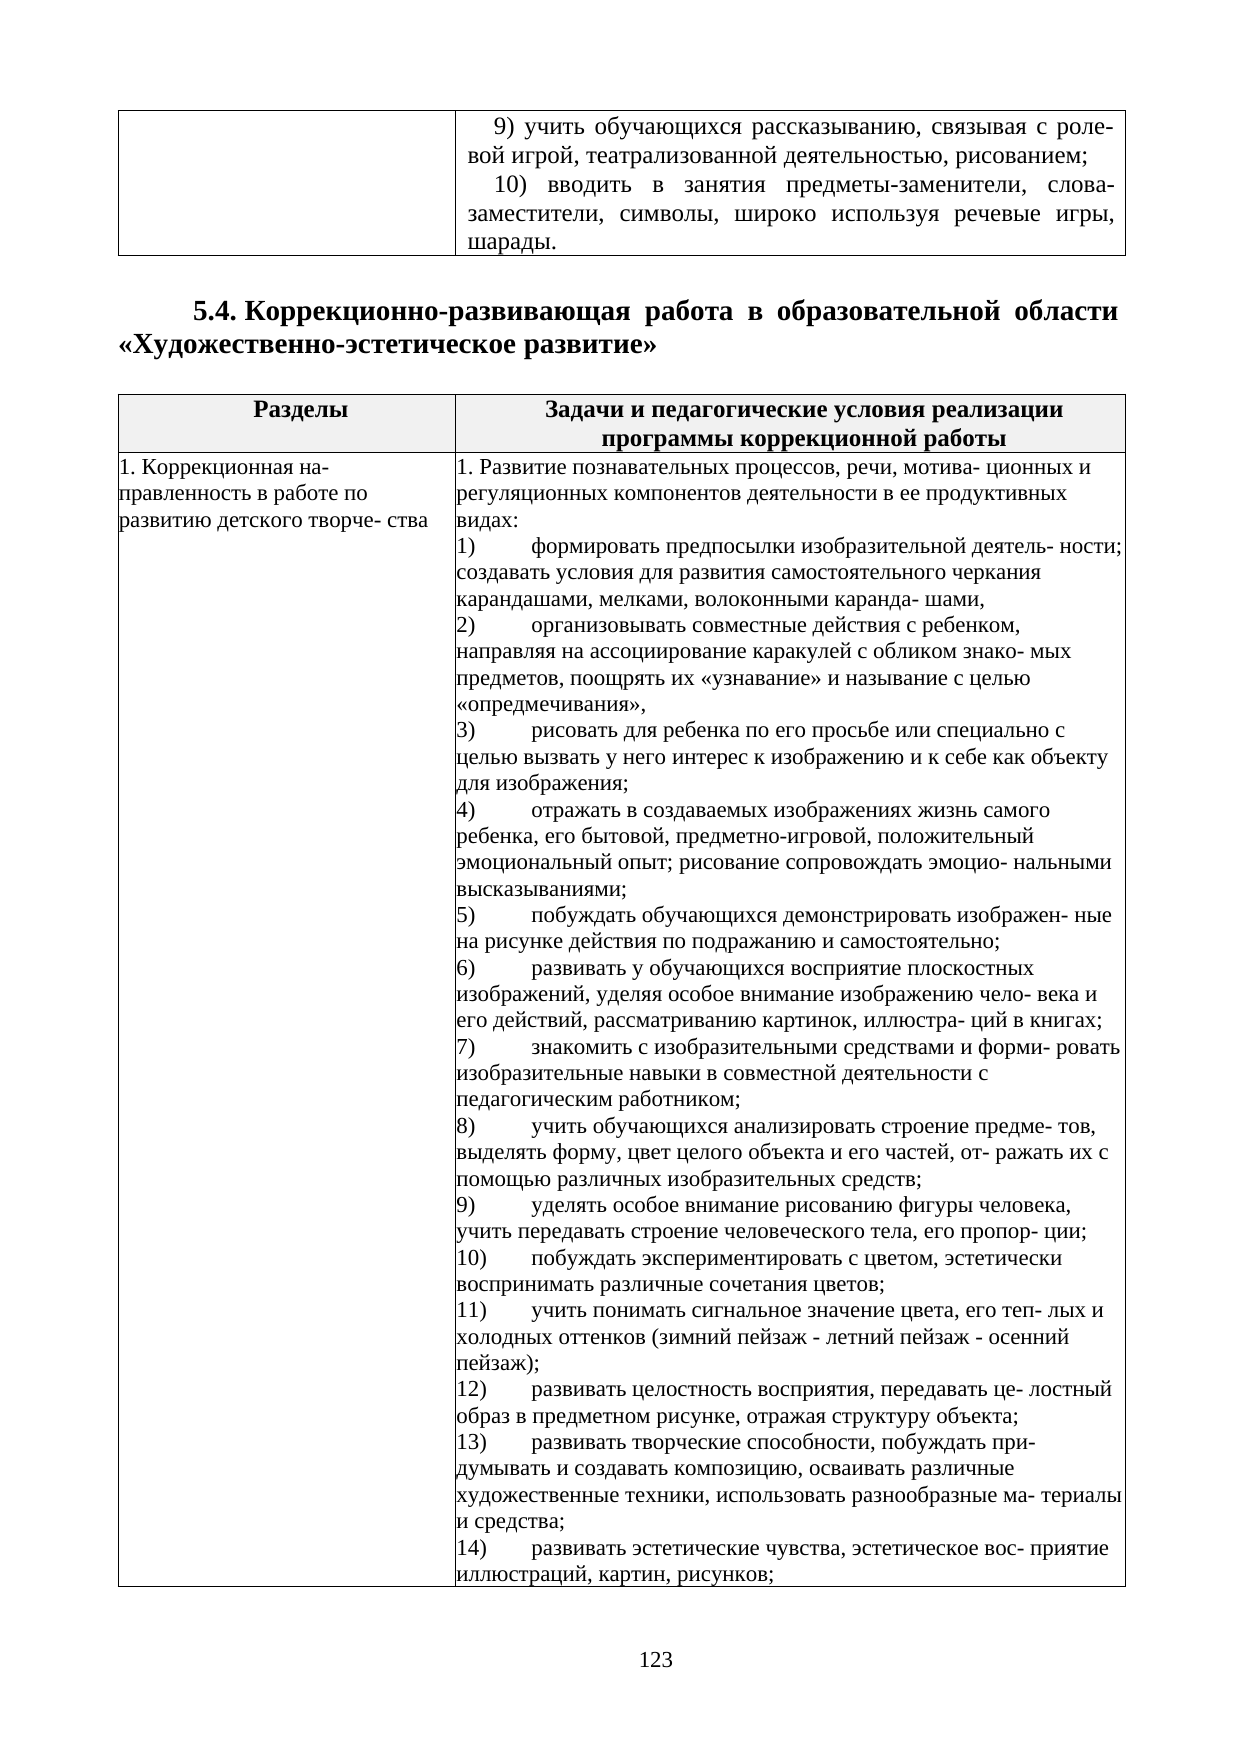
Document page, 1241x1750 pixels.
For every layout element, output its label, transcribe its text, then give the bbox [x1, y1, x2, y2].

table_cell 1. Развитие познавательных процессов, речи, мотива- ционных и регуляционных компонентов деятельности в ее продуктивных видах: 1) формировать предпосылки изобразительной деятель- ности; создавать условия для развития самостоятельного черкания карандашами, мелками, волоконными каранда- шами, 2) организовывать совместные действия с ребенком, направляя на ассоциирование каракулей с обликом знако- мых предметов, поощрять их «узнавание» и называние с целью «опредмечивания», 3) рисовать для ребенка по его просьбе или специально с целью вызвать у него интерес к изображению и к себе как объекту для изображения; 4) отражать в создаваемых изображениях жизнь самого ребенка, его бытовой, предметно-игровой, положительный эмоциональный опыт; рисование сопровождать эмоцио- нальными высказываниями; 5) побуждать обучающихся демонстрировать изображен- ные на рисунке действия по подражанию и самостоятельно; 6) развивать у обучающихся восприятие плоскостных изображений, уделяя особое внимание изображению чело- века и его действий, рассматриванию картинок, иллюстра- ций в книгах; 7) знакомить с изобразительными средствами и форми- ровать изобразительные навыки в совместной деятельности с педагогическим работником; 8) учить обучающихся анализировать строение предме- тов, выделять форму, цвет целого объекта и его частей, от- ражать их с помощью различных изобразительных средств; 9) уделять особое внимание рисованию фигуры человека, учить передавать строение человеческого тела, его пропор- ции; 10) побуждать экспериментировать с цветом, эстетически воспринимать различные сочетания цветов; 11) учить понимать сигнальное значение цвета, его теп- лых и холодных оттенков (зимний пейзаж - летний пейзаж - осенний пейзаж); 12) развивать целостность восприятия, передавать це- лостный образ в предметном рисунке, отражая структуру объекта; 13) развивать творческие способности, побуждать при- думывать и создавать композицию, осваивать различные художественные техники, использовать разнообразные ма- териалы и средства; 14) развивать эстетические чувства, эстетическое вос- приятие иллюстраций, картин, рисунков; [456, 453, 1125, 1586]
table_header Разделы [119, 395, 455, 452]
table_header учить обучающихся рассказыванию, связывая с роле- вой игрой, театрализованной деятельностью, рисованием; вводить в занятия предметы-заменители, слова- заместители, символы, широко используя речевые игры, шарады. [456, 111, 1125, 255]
table_header [119, 111, 455, 255]
table_cell 1. Коррекционная на- правленность в работе по развитию детского творче- ства [119, 453, 455, 1586]
text «Художественно-эстетическое развитие» [118, 326, 1182, 360]
table_header Задачи и педагогические условия реализации программы коррекционной работы [456, 395, 1125, 452]
subtitle Коррекционно-развивающая работа в образовательной области [193, 293, 1182, 326]
